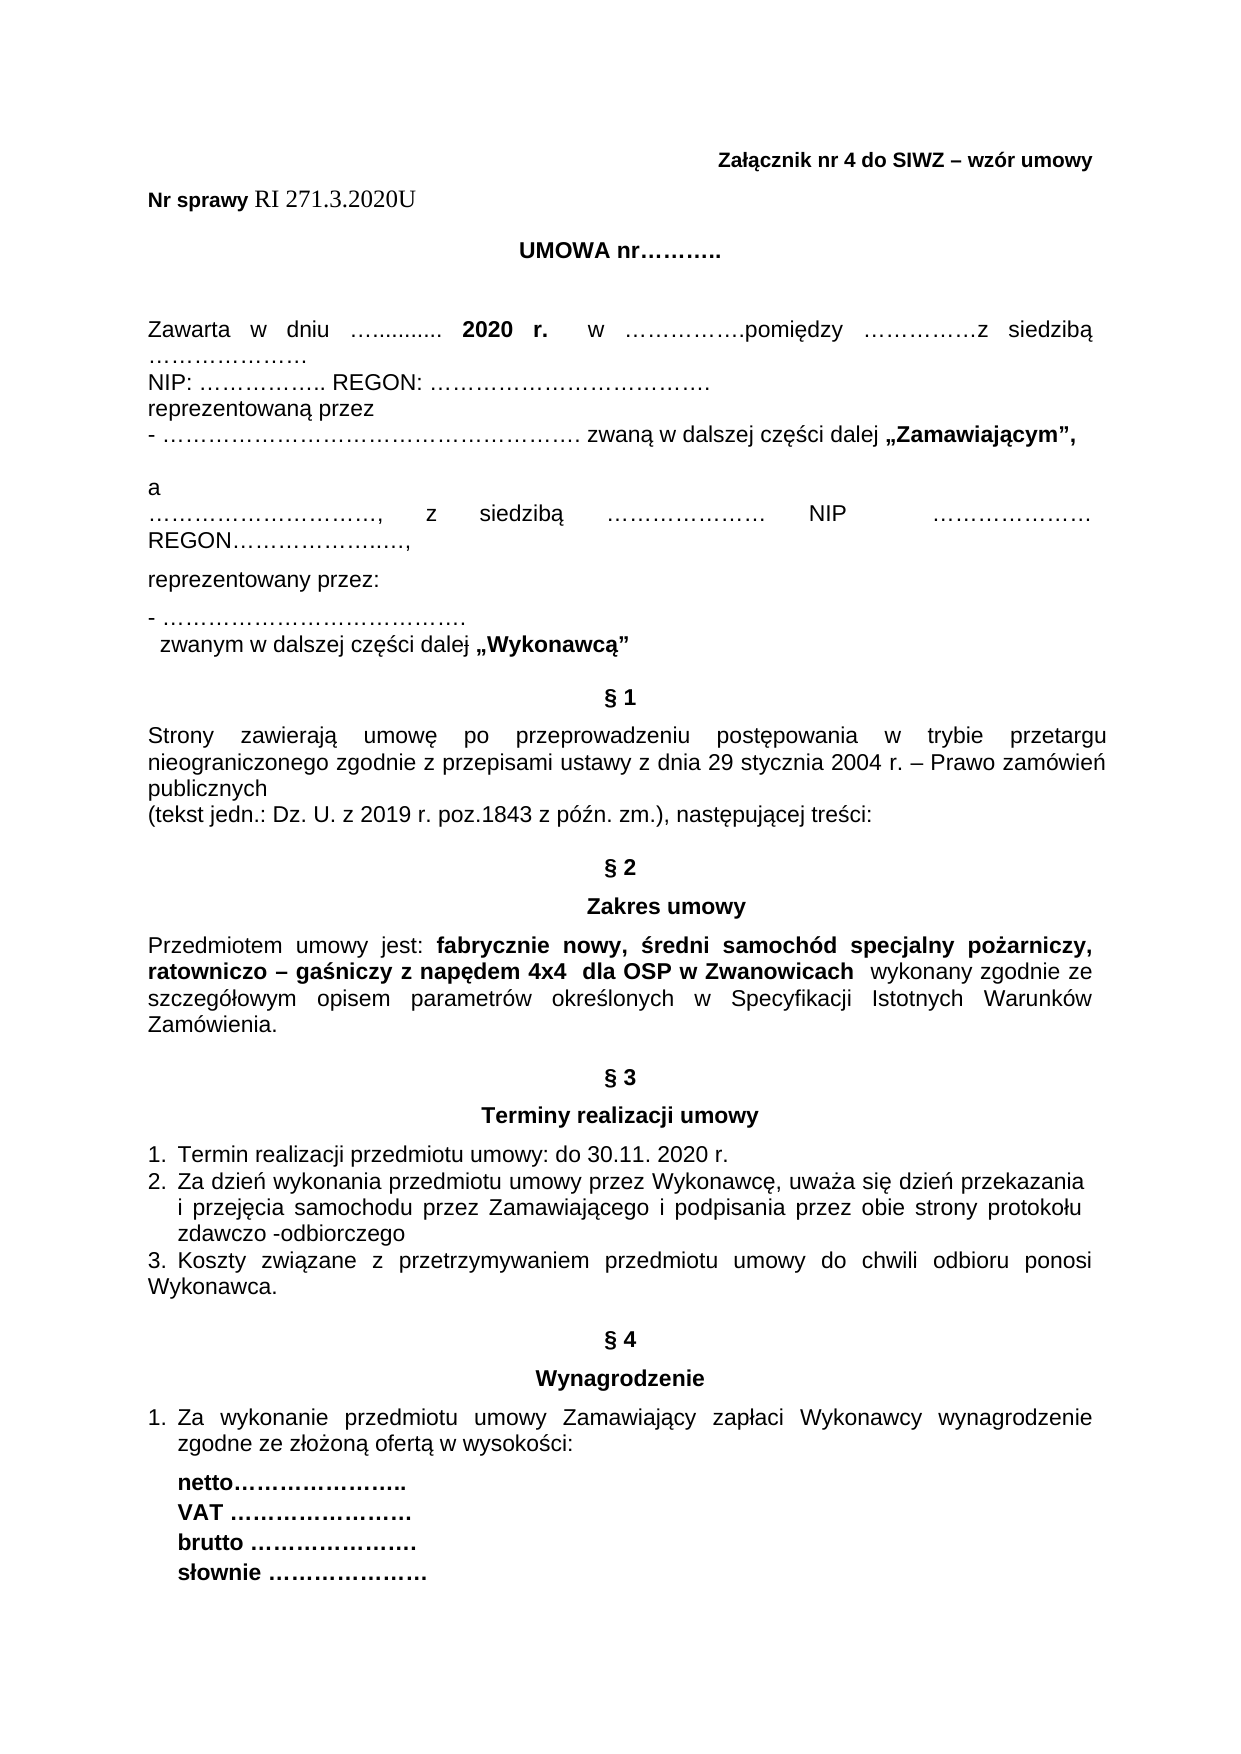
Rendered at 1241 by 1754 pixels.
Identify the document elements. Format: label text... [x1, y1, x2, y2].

text zwanym w dalszej części dalej „Wykonawcą” [153, 631, 1093, 657]
text Zakres umowy [148, 893, 1093, 919]
text § 4 [148, 1326, 1093, 1352]
text Strony zawierają umowę po przeprowadzeniu postępowania w trybie przetargu nieograniczonego zgodnie z przepisami ustawy z dnia 29 stycznia 2004 r. – Prawo zamówień publicznych [148, 722, 1107, 801]
text - …………………………………. [148, 604, 1093, 631]
text brutto …………………. [146, 1529, 1093, 1555]
text Załącznik nr 4 do SIWZ – wzór umowy [148, 148, 1093, 172]
text NIP: …………….. REGON: ………………………………. [148, 368, 1093, 395]
text § 2 [148, 854, 1093, 880]
text słownie ………………… [146, 1559, 1093, 1586]
list Za dzień wykonania przedmiotu umowy przez Wykonawcę, uważa się dzień przekazania i przejęcia samochodu przez Zamawiającego i podpisania przez obie strony protokołu zdawczo -odbiorczego [148, 1168, 1093, 1247]
text …………………………, z siedzibą ………………… NIP …………………REGON………………..…, [148, 500, 1093, 553]
list Koszty związane z przetrzymywaniem przedmiotu umowy do chwili odbioru ponosi Wykonawca. [148, 1247, 1093, 1299]
text Terminy realizacji umowy [148, 1102, 1093, 1129]
list Termin realizacji przedmiotu umowy: do 30.11. 2020 r. [148, 1141, 1093, 1168]
list Za wykonanie przedmiotu umowy Zamawiający zapłaci Wykonawcy wynagrodzenie zgodne ze złożoną ofertą w wysokości: [148, 1403, 1093, 1456]
text Nr sprawy RI 271.3.2020U [148, 184, 1093, 213]
text Przedmiotem umowy jest: fabrycznie nowy, średni samochód specjalny pożarniczy, ratowniczo – gaśniczy z napędem 4x4 dla OSP w Zwanowicach wykonany zgodnie ze szczegółowym opisem parametrów określonych w Specyfikacji Istotnych Warunków Zamówienia. [148, 932, 1093, 1037]
text - ………………………………………………. zwaną w dalszej części dalej „Zamawiającym”, [148, 421, 1093, 448]
text Zawarta w dniu …........... 2020 r. w …………….pomiędzy ……………z siedzibą ………………… [148, 316, 1093, 368]
text reprezentowaną przez [148, 395, 1093, 421]
text reprezentowany przez: [148, 566, 1093, 592]
text UMOWA nr……….. [148, 237, 1093, 263]
text Wynagrodzenie [148, 1364, 1093, 1391]
text VAT …………………… [146, 1499, 1093, 1525]
text § 3 [148, 1063, 1093, 1090]
text a [148, 474, 1093, 500]
text netto………………….. [146, 1469, 1093, 1495]
text § 1 [148, 683, 1093, 710]
text (tekst jedn.: Dz. U. z 2019 r. poz.1843 z późn. zm.), następującej treści: [148, 801, 1107, 828]
